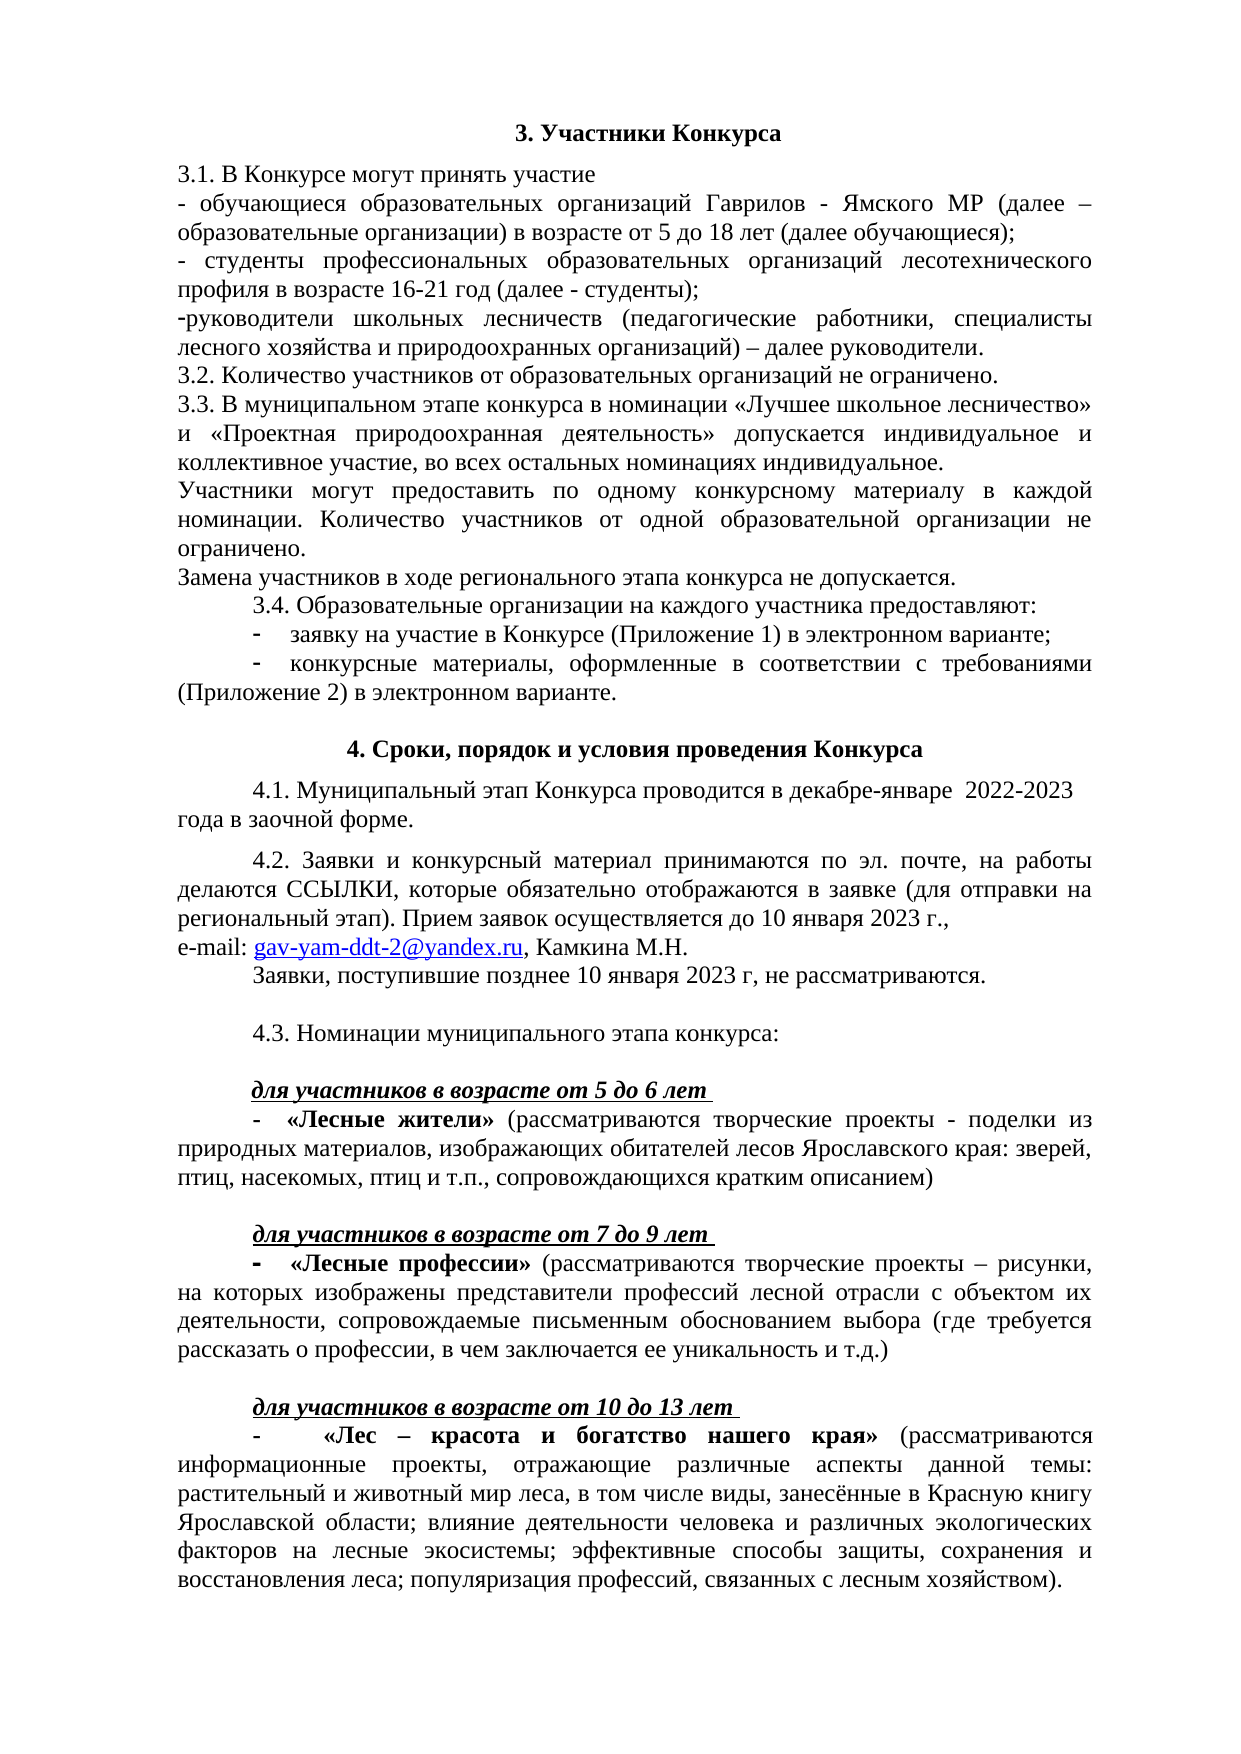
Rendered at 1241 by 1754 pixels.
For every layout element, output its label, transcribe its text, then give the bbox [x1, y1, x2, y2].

text для участников в возрасте от 5 до 6 лет [177, 1076, 1093, 1104]
text Заявки, поступившие позднее 10 января 2023 г, не рассматриваются. [177, 961, 1093, 989]
text 3. Участники Конкурса [177, 118, 1093, 147]
text e-mail: gav-yam-ddt-2@yandex.ru, Камкина М.Н. [177, 932, 1093, 961]
list «Лесные профессии» (рассматриваются творческие проекты – рисунки, на которых изображены представители профессий лесной отрасли с объектом их деятельности, сопровождаемые письменным обоснованием выбора (где требуется рассказать о профессии, в чем заключается ее уникальность и т.д.) [177, 1248, 1093, 1363]
text 4. Сроки, порядок и условия проведения Конкурса [177, 734, 1093, 763]
text для участников в возрасте от 7 до 9 лет [177, 1219, 1093, 1248]
list конкурсные материалы, оформленные в соответствии с требованиями (Приложение 2) в электронном варианте. [177, 648, 1093, 706]
text - «Лесные жители» (рассматриваются творческие проекты - поделки из природных материалов, изображающих обитателей лесов Ярославского края: зверей, птиц, насекомых, птиц и т.п., сопровождающихся кратким описанием) [177, 1104, 1093, 1191]
text 3.1. В Конкурсе могут принять участие [177, 159, 1093, 188]
text для участников в возрасте от 10 до 13 лет [177, 1392, 1093, 1421]
text - студенты профессиональных образовательных организаций лесотехнического профиля в возрасте 16-21 год (далее - студенты); [177, 246, 1093, 303]
list заявку на участие в Конкурсе (Приложение 1) в электронном варианте; [177, 619, 1093, 648]
text Замена участников в ходе регионального этапа конкурса не допускается. [177, 562, 1093, 591]
text - «Лес – красота и богатство нашего края» (рассматриваются информационные проекты, отражающие различные аспекты данной темы: растительный и животный мир леса, в том числе виды, занесённые в Красную книгу Ярославской области; влияние деятельности человека и различных экологических факторов на лесные экосистемы; эффективные способы защиты, сохранения и восстановления леса; популяризация профессий, связанных с лесным хозяйством). [177, 1421, 1093, 1593]
text руководители школьных лесничеств (педагогические работники, специалисты лесного хозяйства и природоохранных организаций) – далее руководители. [177, 303, 1093, 361]
text - обучающиеся образовательных организаций Гаврилов - Ямского МР (далее – образовательные организации) в возрасте от 5 до 18 лет (далее обучающиеся); [177, 188, 1093, 246]
text 3.2. Количество участников от образовательных организаций не ограничено. [177, 361, 1093, 389]
text Участники могут предоставить по одному конкурсному материалу в каждой номинации. Количество участников от одной образовательной организации не ограничено. [177, 476, 1093, 562]
text 3.4. Образовательные организации на каждого участника предоставляют: [177, 591, 1093, 619]
text 3.3. В муниципальном этапе конкурса в номинации «Лучшее школьное лесничество» и «Проектная природоохранная деятельность» допускается индивидуальное и коллективное участие, во всех остальных номинациях индивидуальное. [177, 389, 1093, 476]
text 4.3. Номинации муниципального этапа конкурса: [177, 1018, 1093, 1047]
text 4.2. Заявки и конкурсный материал принимаются по эл. почте, на работы делаются ССЫЛКИ, которые обязательно отображаются в заявке (для отправки на региональный этап). Прием заявок осуществляется до 10 января 2023 г., [177, 846, 1093, 932]
text 4.1. Муниципальный этап Конкурса проводится в декабре-январе 2022-2023 года в заочной форме. [177, 776, 1093, 833]
